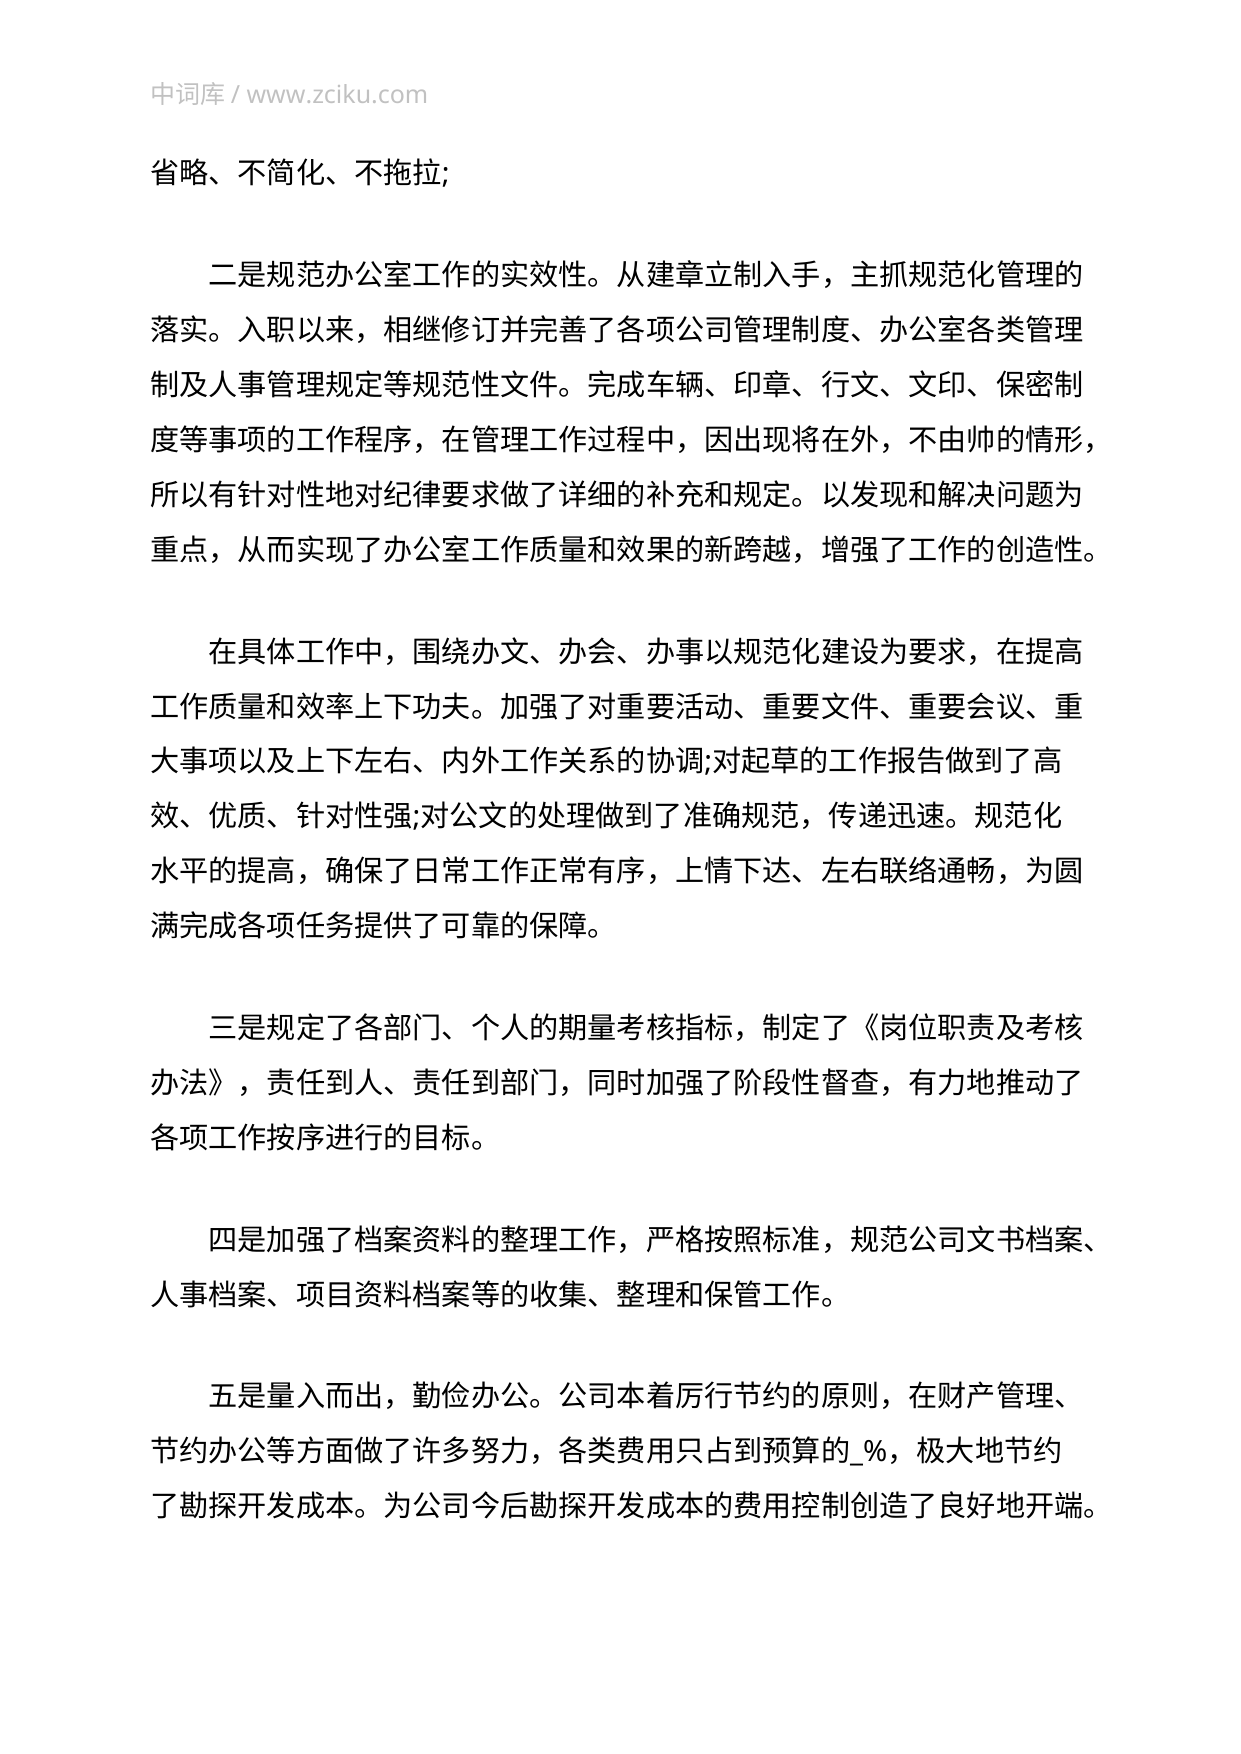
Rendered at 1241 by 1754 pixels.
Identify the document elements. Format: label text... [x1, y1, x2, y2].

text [150, 150, 1090, 192]
text 二是规范办公室工作的实效性。从建章立制入手，主抓规范化管理的落实。入职以来，相继修订并完善了各项公司管理制度、办公室各类管理制及人事管理规定等规范性文件。完成车辆、印章、行文、文印、保密制度等事项的工作程序，在管理工作过程中，因出现将在外，不由帅的情形，所以有针对性地对纪律要求做了详细的补充和规定。以发现和解决问题为重点，从而实现了办公室工作质量和效果的新跨越，增强了工作的创造性。 [150, 252, 1090, 569]
text 三是规定了各部门、个人的期量考核指标，制定了《岗位职责及考核办法》，责任到人、责任到部门，同时加强了阶段性督查，有力地推动了各项工作按序进行的目标。 [150, 1005, 1090, 1157]
text 四是加强了档案资料的整理工作，严格按照标准，规范公司文书档案、人事档案、项目资料档案等的收集、整理和保管工作。 [150, 1216, 1090, 1313]
text 在具体工作中，围绕办文、办会、办事以规范化建设为要求，在提高工作质量和效率上下功夫。加强了对重要活动、重要文件、重要会议、重大事项以及上下左右、内外工作关系的协调;对起草的工作报告做到了高效、优质、针对性强;对公文的处理做到了准确规范，传递迅速。规范化水平的提高，确保了日常工作正常有序，上情下达、左右联络通畅，为圆满完成各项任务提供了可靠的保障。 [150, 628, 1090, 945]
text 五是量入而出，勤俭办公。公司本着厉行节约的原则，在财产管理、节约办公等方面做了许多努力，各类费用只占到预算的_%，极大地节约了勘探开发成本。为公司今后勘探开发成本的费用控制创造了良好地开端。 [150, 1373, 1090, 1525]
